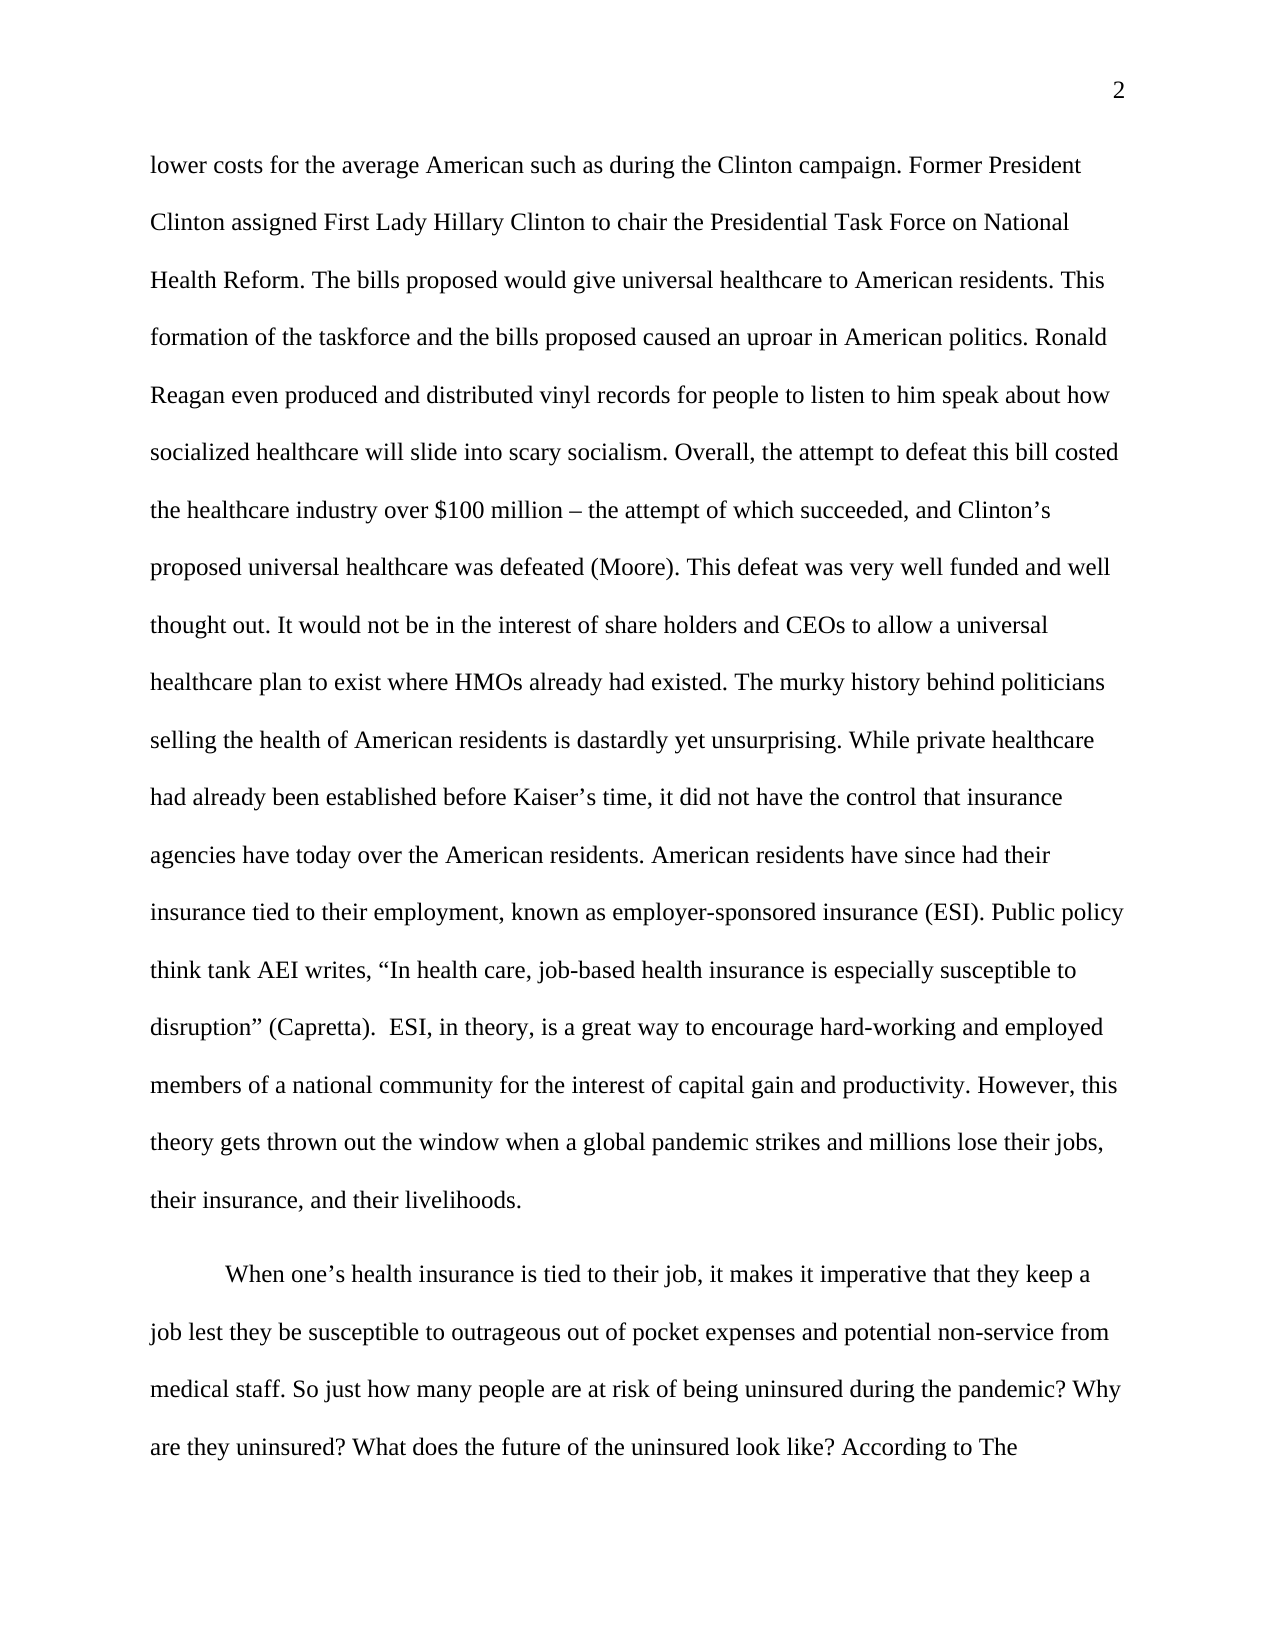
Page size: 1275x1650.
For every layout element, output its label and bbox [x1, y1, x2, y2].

text [150, 150, 1125, 1214]
text [150, 1259, 1125, 1460]
